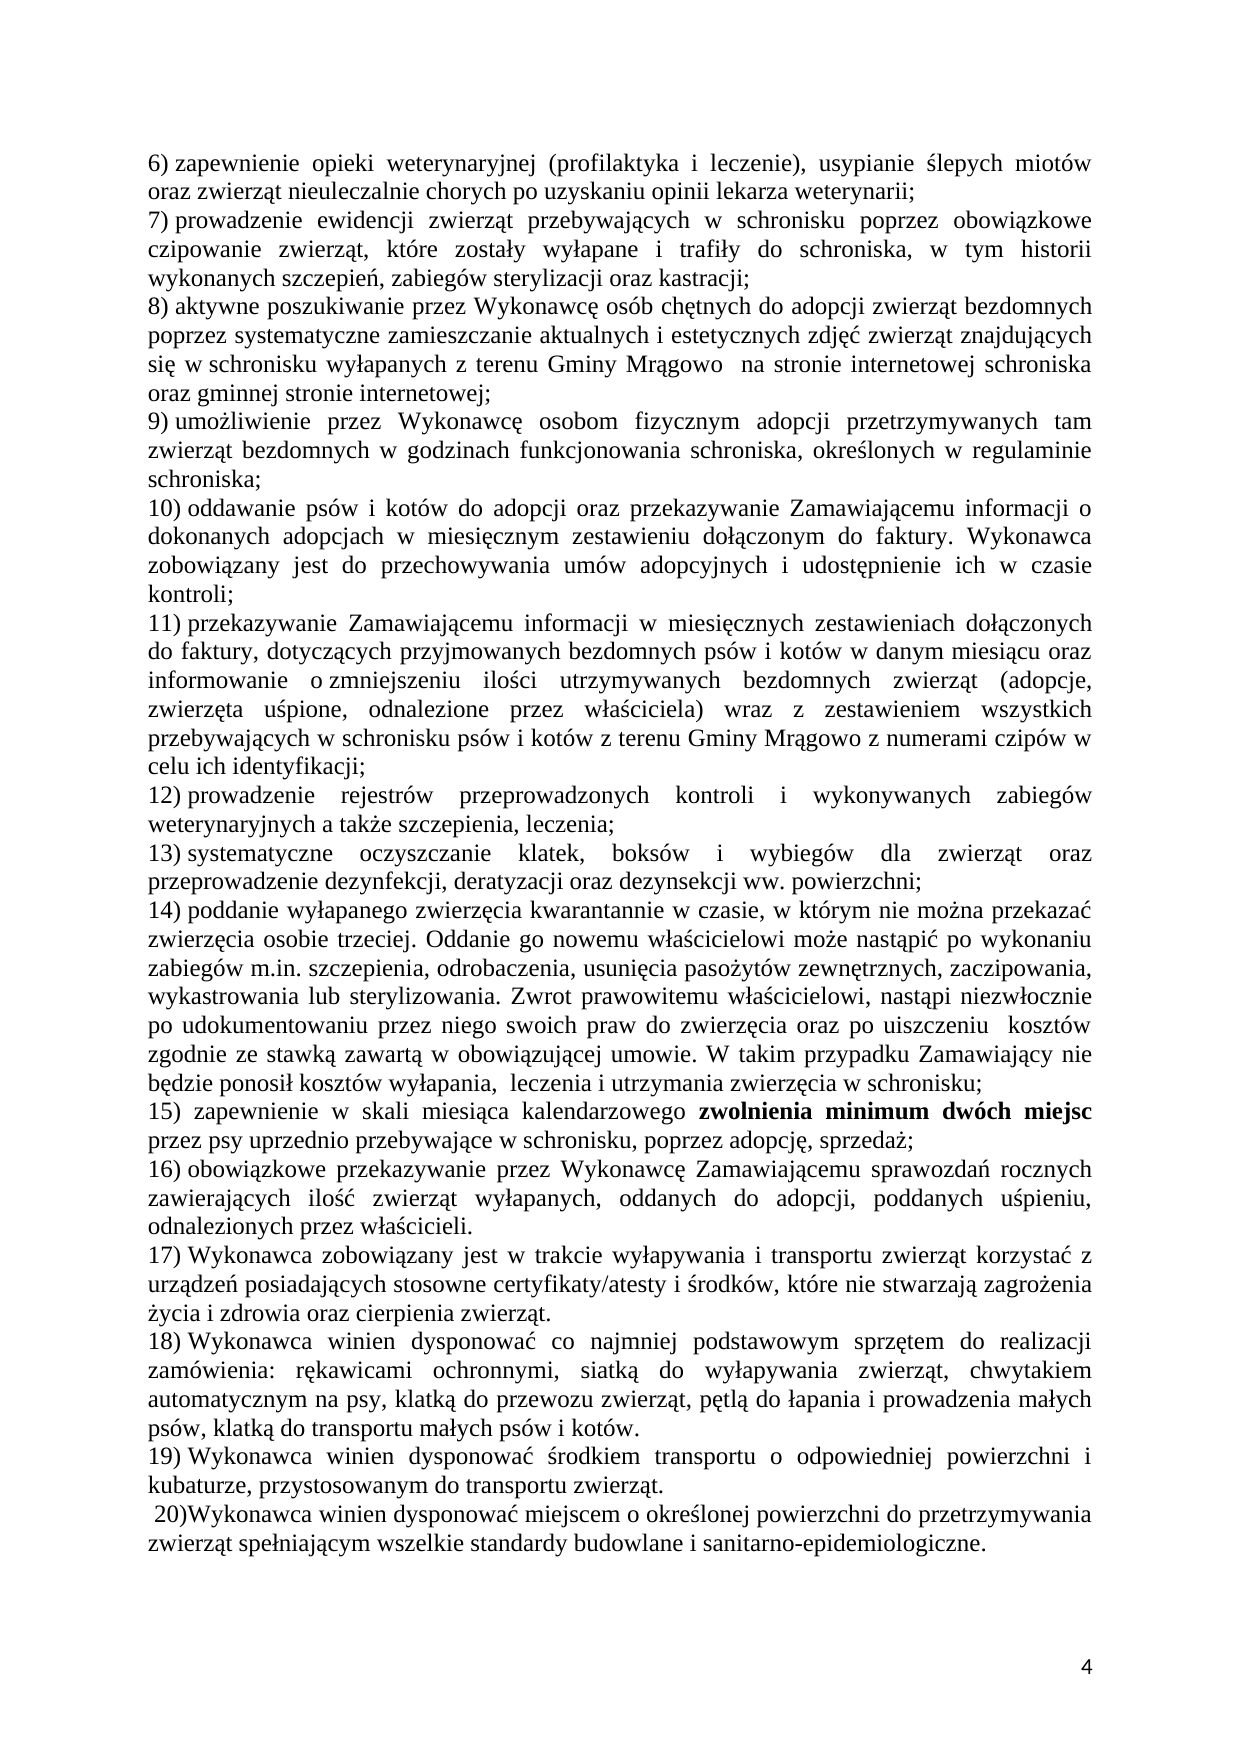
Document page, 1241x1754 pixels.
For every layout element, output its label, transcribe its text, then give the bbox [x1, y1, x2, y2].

text 11) przekazywanie Zamawiającemu informacji w miesięcznych zestawieniach dołączonych do faktury, dotyczących przyjmowanych bezdomnych psów i kotów w danym miesiącu oraz informowanie o zmniejszeniu ilości utrzymywanych bezdomnych zwierząt (adopcje, zwierzęta uśpione, odnalezione przez właściciela) wraz z zestawieniem wszystkich przebywających w schronisku psów i kotów z terenu Gminy Mrągowo z numerami czipów w celu ich identyfikacji; [148, 608, 1093, 780]
text 17) Wykonawca zobowiązany jest w trakcie wyłapywania i transportu zwierząt korzystać z urządzeń posiadających stosowne certyfikaty/atesty i środków, które nie stwarzają zagrożenia życia i zdrowia oraz cierpienia zwierząt. [148, 1240, 1093, 1326]
text 10) oddawanie psów i kotów do adopcji oraz przekazywanie Zamawiającemu informacji o dokonanych adopcjach w miesięcznym zestawieniu dołączonym do faktury. Wykonawca zobowiązany jest do przechowywania umów adopcyjnych i udostępnienie ich w czasie kontroli; [148, 493, 1093, 608]
text 20)Wykonawca winien dysponować miejscem o określonej powierzchni do przetrzymywania zwierząt spełniającym wszelkie standardy budowlane i sanitarno-epidemiologiczne. [148, 1499, 1093, 1556]
text 7) prowadzenie ewidencji zwierząt przebywających w schronisku poprzez obowiązkowe czipowanie zwierząt, które zostały wyłapane i trafiły do schroniska, w tym historii wykonanych szczepień, zabiegów sterylizacji oraz kastracji; [148, 205, 1093, 291]
text 8) aktywne poszukiwanie przez Wykonawcę osób chętnych do adopcji zwierząt bezdomnych poprzez systematyczne zamieszczanie aktualnych i estetycznych zdjęć zwierząt znajdujących się w schronisku wyłapanych z terenu Gminy Mrągowo na stronie internetowej schroniska oraz gminnej stronie internetowej; [148, 291, 1093, 406]
text 19) Wykonawca winien dysponować środkiem transportu o odpowiedniej powierzchni i kubaturze, przystosowanym do transportu zwierząt. [148, 1441, 1093, 1499]
text 12) prowadzenie rejestrów przeprowadzonych kontroli i wykonywanych zabiegów weterynaryjnych a także szczepienia, leczenia; [148, 780, 1093, 838]
text 14) poddanie wyłapanego zwierzęcia kwarantannie w czasie, w którym nie można przekazać zwierzęcia osobie trzeciej. Oddanie go nowemu właścicielowi może nastąpić po wykonaniu zabiegów m.in. szczepienia, odrobaczenia, usunięcia pasożytów zewnętrznych, zaczipowania, wykastrowania lub sterylizowania. Zwrot prawowitemu właścicielowi, nastąpi niezwłocznie po udokumentowaniu przez niego swoich praw do zwierzęcia oraz po uiszczeniu kosztów zgodnie ze stawką zawartą w obowiązującej umowie. W takim przypadku Zamawiający nie będzie ponosił kosztów wyłapania, leczenia i utrzymania zwierzęcia w schronisku; [148, 895, 1093, 1096]
text 6) zapewnienie opieki weterynaryjnej (profilaktyka i leczenie), usypianie ślepych miotów oraz zwierząt nieuleczalnie chorych po uzyskaniu opinii lekarza weterynarii; [148, 148, 1093, 205]
text 13) systematyczne oczyszczanie klatek, boksów i wybiegów dla zwierząt oraz przeprowadzenie dezynfekcji, deratyzacji oraz dezynsekcji ww. powierzchni; [148, 838, 1093, 895]
text 9) umożliwienie przez Wykonawcę osobom fizycznym adopcji przetrzymywanych tam zwierząt bezdomnych w godzinach funkcjonowania schroniska, określonych w regulaminie schroniska; [148, 406, 1093, 493]
text 15) zapewnienie w skali miesiąca kalendarzowego zwolnienia minimum dwóch miejsc przez psy uprzednio przebywające w schronisku, poprzez adopcję, sprzedaż; [148, 1096, 1093, 1154]
text 16) obowiązkowe przekazywanie przez Wykonawcę Zamawiającemu sprawozdań rocznych zawierających ilość zwierząt wyłapanych, oddanych do adopcji, poddanych uśpieniu, odnalezionych przez właścicieli. [148, 1154, 1093, 1240]
text 18) Wykonawca winien dysponować co najmniej podstawowym sprzętem do realizacji zamówienia: rękawicami ochronnymi, siatką do wyłapywania zwierząt, chwytakiem automatycznym na psy, klatką do przewozu zwierząt, pętlą do łapania i prowadzenia małych psów, klatką do transportu małych psów i kotów. [148, 1326, 1093, 1441]
